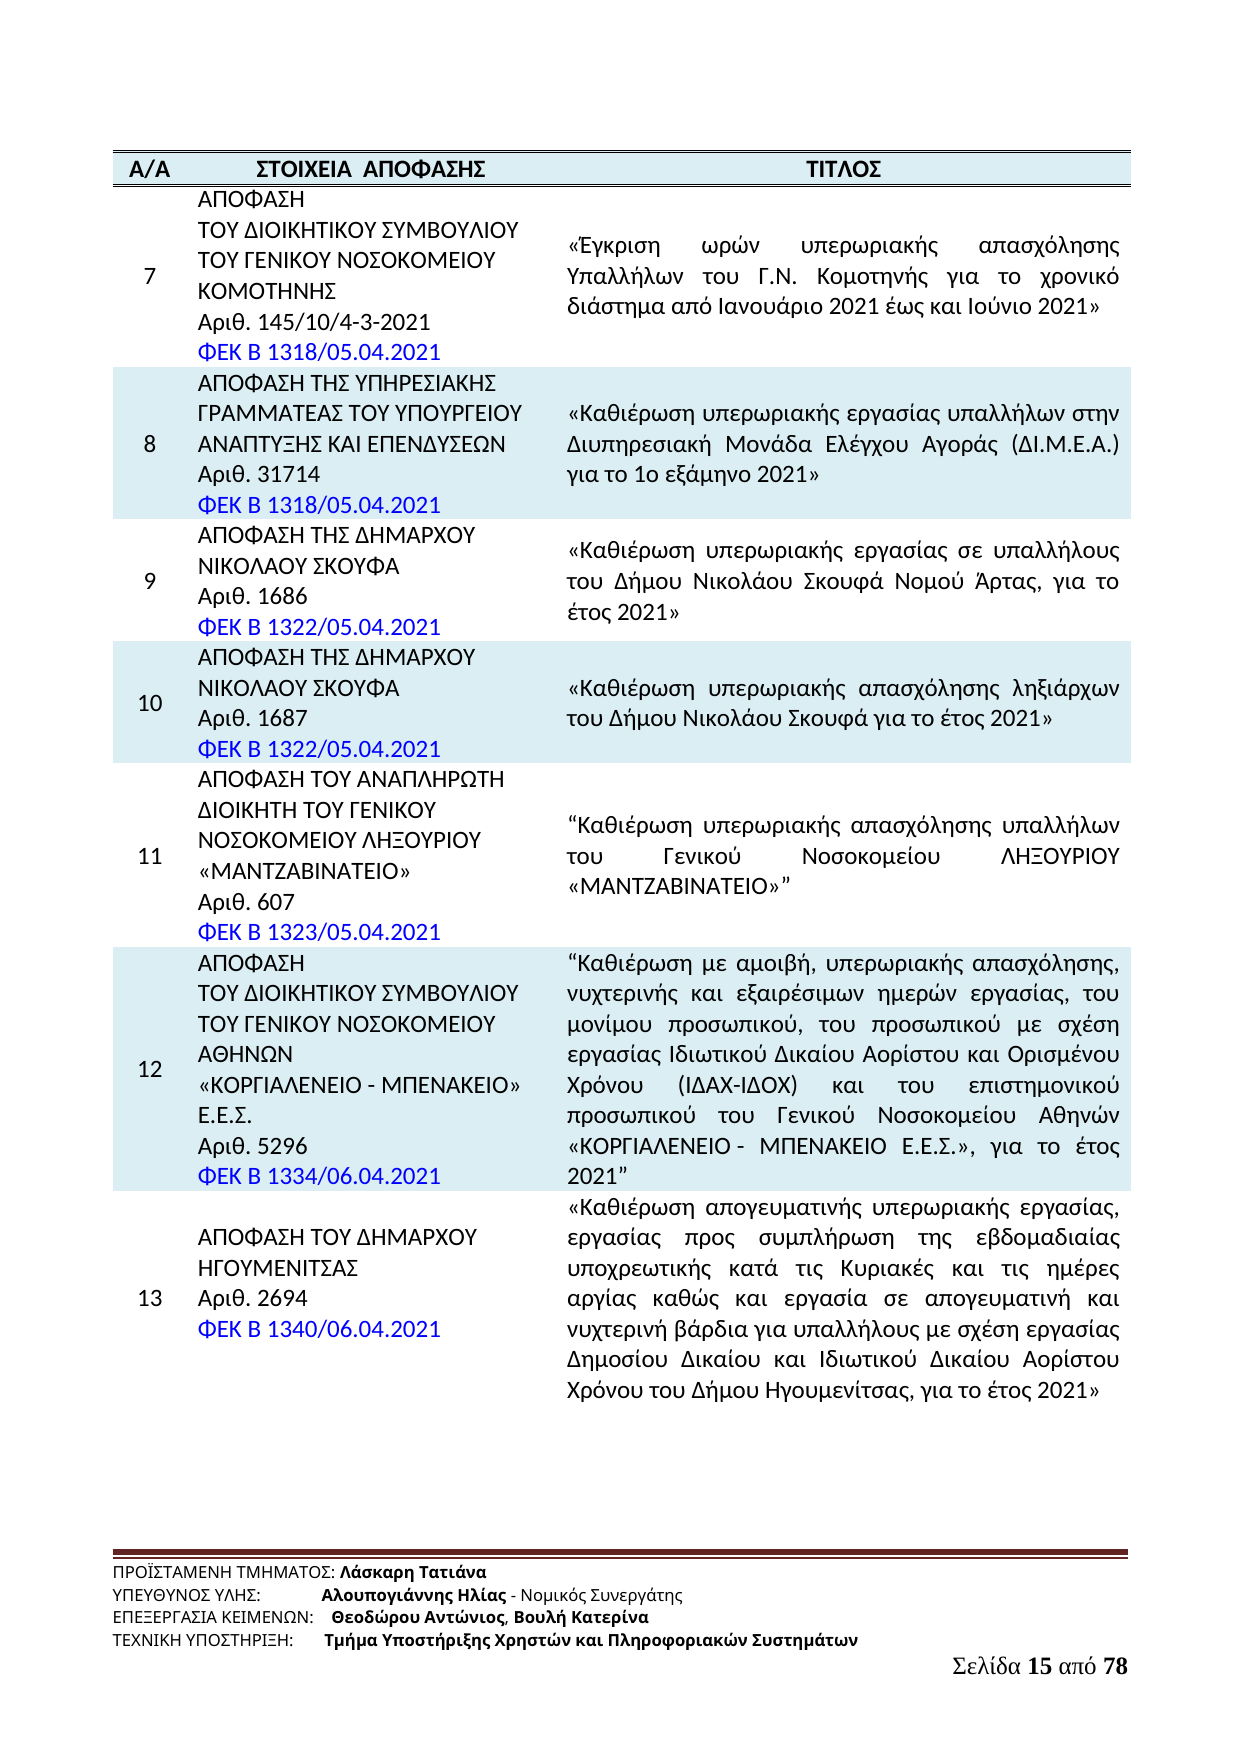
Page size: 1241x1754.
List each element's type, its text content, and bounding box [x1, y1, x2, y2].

table_cell 7 [113, 187, 186, 367]
table_cell 12 [113, 947, 186, 1191]
table_cell ΑΠΟΦΑΣΗ ΤΟΥ ΔΗΜΑΡΧΟΥ ΗΓΟΥΜΕΝΙΤΣΑΣ Αριθ. 2694 ΦΕΚ B 1340/06.04.2021 [186, 1191, 556, 1404]
table_cell 8 [113, 367, 186, 519]
table_cell ΑΠΟΦΑΣΗ ΤΟΥ ΔΙΟΙΚΗΤΙΚΟΥ ΣΥΜΒΟΥΛΙΟΥ ΤΟΥ ΓΕΝΙΚΟΥ ΝΟΣΟΚΟΜΕΙΟΥ ΚΟΜΟΤΗΝΗΣ Αριθ. 145/10/4-3-2021 ΦΕΚ B 1318/05.04.2021 [186, 187, 556, 367]
table_cell ΑΠΟΦΑΣΗ ΤΟΥ ΔΙΟΙΚΗΤΙΚΟΥ ΣΥΜΒΟΥΛΙΟΥ ΤΟΥ ΓΕΝΙΚΟΥ ΝΟΣΟΚΟΜΕΙΟΥ ΑΘΗΝΩΝ «ΚΟΡΓΙΑΛΕΝΕΙΟ - ΜΠΕΝΑΚΕΙΟ» Ε.Ε.Σ. Αριθ. 5296 ΦΕΚ B 1334/06.04.2021 [186, 947, 556, 1191]
table_cell «Καθιέρωση απογευματινής υπερωριακής εργασίας, εργασίας προς συμπλήρωση της εβδομαδιαίας υποχρεωτικής κατά τις Κυριακές και τις ημέρες αργίας καθώς και εργασία σε απογευματινή και νυχτερινή βάρδια για υπαλλήλους με σχέση εργασίας Δημοσίου Δικαίου και Ιδιωτικού Δικαίου Αορίστου Χρόνου του Δήμου Ηγουμενίτσας, για το έτος 2021» [556, 1191, 1131, 1404]
table_cell 11 [113, 764, 186, 947]
table_cell “Καθιέρωση υπερωριακής απασχόλησης υπαλλήλων του Γενικού Νοσοκομείου ΛΗΞΟΥΡΙΟΥ «ΜΑΝΤΖΑΒΙΝΑΤΕΙΟ»” [556, 764, 1131, 947]
table_cell ΑΠΟΦΑΣΗ ΤΟΥ ΑΝΑΠΛΗΡΩΤΗ ΔΙΟΙΚΗΤΗ ΤΟΥ ΓΕΝΙΚΟΥ ΝΟΣΟΚΟΜΕΙΟΥ ΛΗΞΟΥΡΙΟΥ «ΜΑΝΤΖΑΒΙΝΑΤΕΙΟ» Αριθ. 607 ΦΕΚ B 1323/05.04.2021 [186, 764, 556, 947]
table_cell ΑΠΟΦΑΣΗ ΤΗΣ ΥΠΗΡΕΣΙΑΚΗΣ ΓΡΑΜΜΑΤΕΑΣ ΤΟΥ ΥΠΟΥΡΓΕΙΟΥ ΑΝΑΠΤΥΞΗΣ ΚΑΙ ΕΠΕΝΔΥΣΕΩΝ Αριθ. 31714 ΦΕΚ B 1318/05.04.2021 [186, 367, 556, 519]
table_cell 10 [113, 641, 186, 763]
table_cell «Καθιέρωση υπερωριακής εργασίας υπαλλήλων στην Διυπηρεσιακή Μονάδα Ελέγχου Αγοράς (ΔΙ.Μ.Ε.Α.) για το 1ο εξάμηνο 2021» [556, 367, 1131, 519]
table_cell 13 [113, 1191, 186, 1404]
table_cell “Καθιέρωση με αμοιβή, υπερωριακής απασχόλησης, νυχτερινής και εξαιρέσιμων ημερών εργασίας, του μονίμου προσωπικού, του προσωπικού με σχέση εργασίας Ιδιωτικού Δικαίου Αορίστου και Ορισμένου Χρόνου (ΙΔΑΧ-ΙΔΟΧ) και του επιστημονικού προσωπικού του Γενικού Νοσοκομείου Αθηνών «ΚΟΡΓΙΑΛΕΝΕΙΟ - ΜΠΕΝΑΚΕΙΟ Ε.Ε.Σ.», για το έτος 2021” [556, 947, 1131, 1191]
table_cell ΑΠΟΦΑΣΗ ΤΗΣ ΔΗΜΑΡΧΟΥ ΝΙΚΟΛΑΟΥ ΣΚΟΥΦΑ Αριθ. 1686 ΦΕΚ B 1322/05.04.2021 [186, 519, 556, 641]
table_cell «Καθιέρωση υπερωριακής απασχόλησης ληξιάρχων του Δήμου Νικολάου Σκουφά για το έτος 2021» [556, 641, 1131, 763]
table_cell «Καθιέρωση υπερωριακής εργασίας σε υπαλλήλους του Δήμου Νικολάου Σκουφά Νομού Άρτας, για το έτος 2021» [556, 519, 1131, 641]
table_header A/A [113, 153, 186, 184]
table_cell 9 [113, 519, 186, 641]
table_cell ΑΠΟΦΑΣΗ ΤΗΣ ΔΗΜΑΡΧΟΥ ΝΙΚΟΛΑΟΥ ΣΚΟΥΦΑ Αριθ. 1687 ΦΕΚ B 1322/05.04.2021 [186, 641, 556, 763]
table_header ΣΤΟΙΧΕΙΑ ΑΠΟΦΑΣΗΣ [186, 153, 556, 184]
table_cell «Έγκριση ωρών υπερωριακής απασχόλησης Υπαλλήλων του Γ.Ν. Κομοτηνής για το χρονικό διάστημα από Ιανουάριο 2021 έως και Ιούνιο 2021» [556, 187, 1131, 367]
table_header ΤΙΤΛΟΣ [556, 153, 1131, 184]
